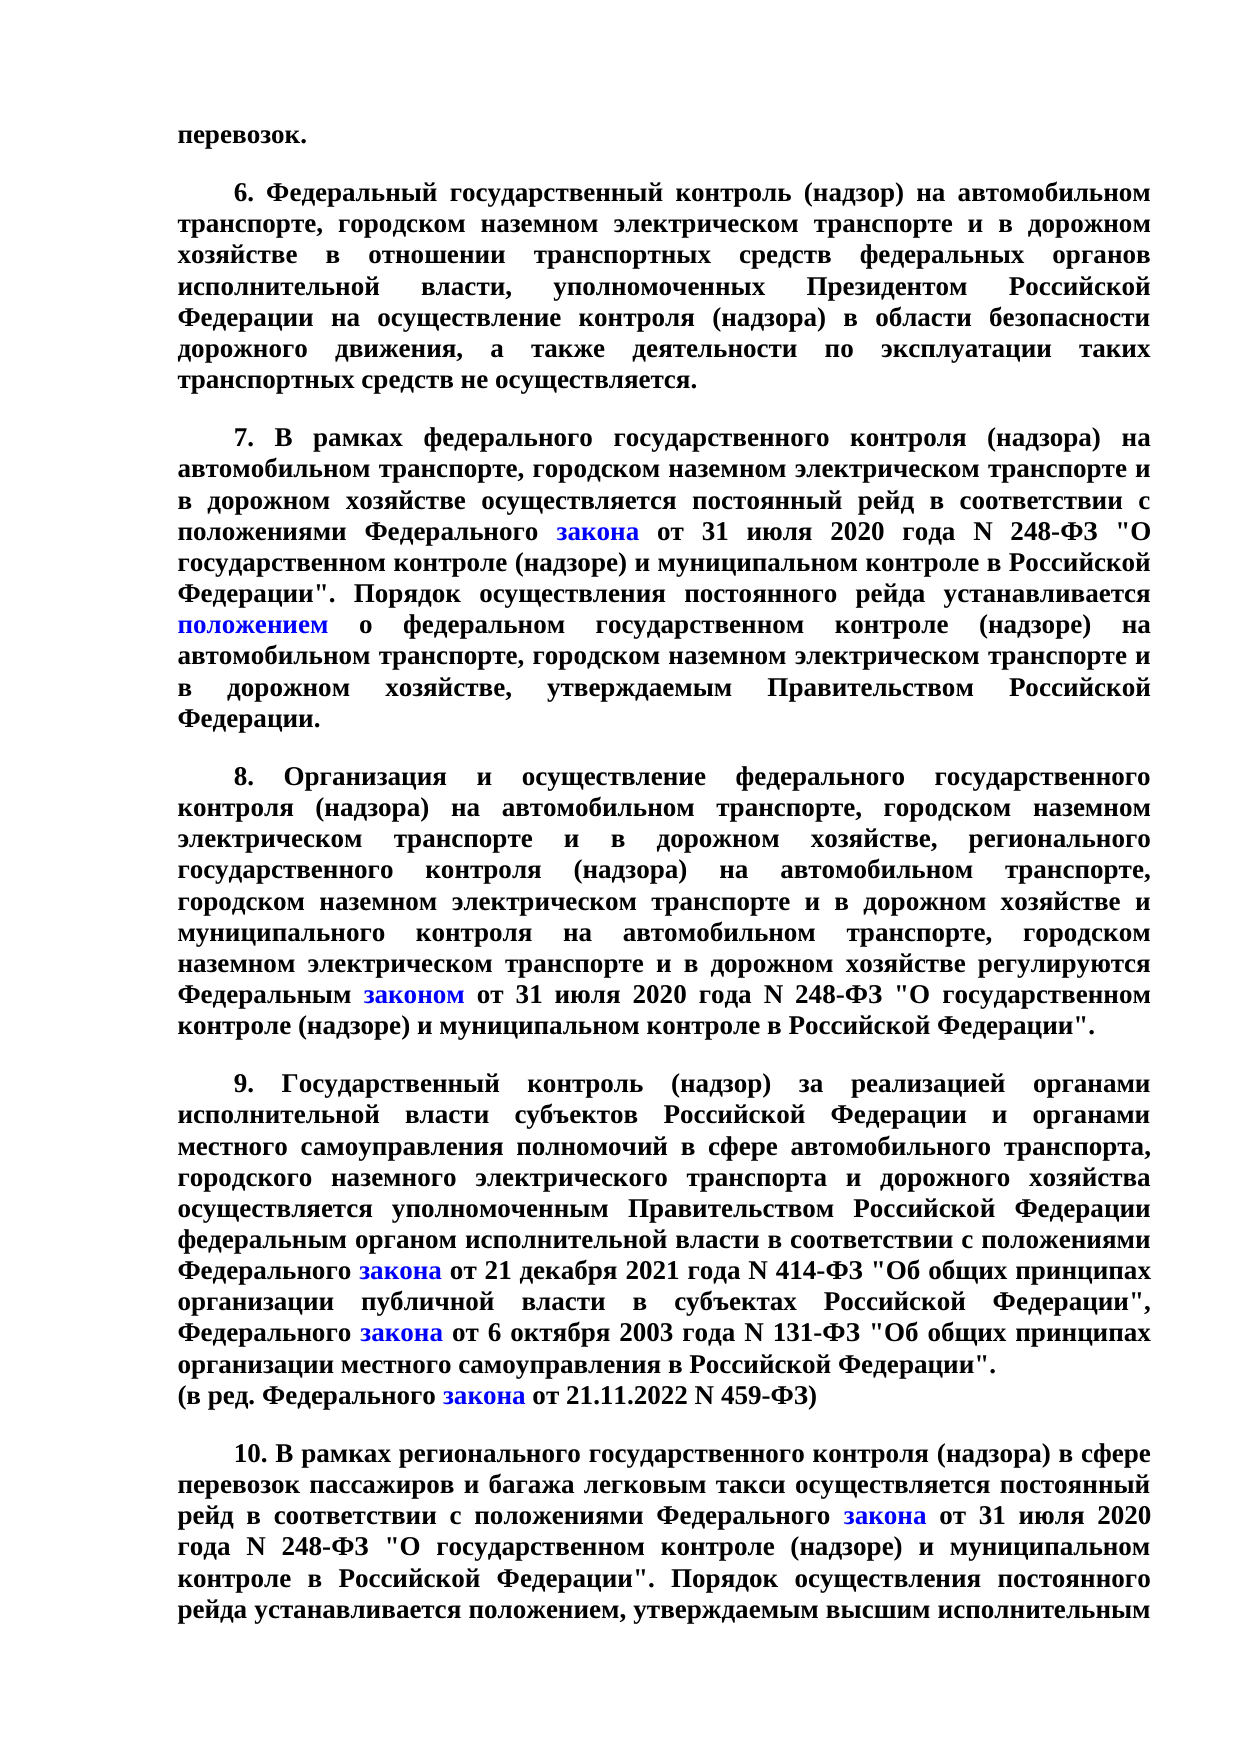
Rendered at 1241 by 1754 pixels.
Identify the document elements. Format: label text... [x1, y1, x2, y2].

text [177, 1437, 1152, 1624]
text 8. Организация и осуществление федерального государственного контроля (надзора) на автомобильном транспорте, городском наземном электрическом транспорте и в дорожном хозяйстве, регионального государственного контроля (надзора) на автомобильном транспорте, городском наземном электрическом транспорте и в дорожном хозяйстве и муниципального контроля на автомобильном транспорте, городском наземном электрическом транспорте и в дорожном хозяйстве регулируются Федеральным законом от 31 июля 2020 года N 248-ФЗ "О государственном контроле (надзоре) и муниципальном контроле в Российской Федерации". [177, 760, 1152, 1040]
text (в ред. Федерального закона от 21.11.2022 N 459-ФЗ) [177, 1379, 1152, 1410]
text 7. В рамках федерального государственного контроля (надзора) на автомобильном транспорте, городском наземном электрическом транспорте и в дорожном хозяйстве осуществляется постоянный рейд в соответствии с положениями Федерального закона от 31 июля 2020 года N 248-ФЗ "О государственном контроле (надзоре) и муниципальном контроле в Российской Федерации". Порядок осуществления постоянного рейда устанавливается положением о федеральном государственном контроле (надзоре) на автомобильном транспорте, городском наземном электрическом транспорте и в дорожном хозяйстве, утверждаемым Правительством Российской Федерации. [177, 421, 1152, 733]
text 9. Государственный контроль (надзор) за реализацией органами исполнительной власти субъектов Российской Федерации и органами местного самоуправления полномочий в сфере автомобильного транспорта, городского наземного электрического транспорта и дорожного хозяйства осуществляется уполномоченным Правительством Российской Федерации федеральным органом исполнительной власти в соответствии с положениями Федерального закона от 21 декабря 2021 года N 414-ФЗ "Об общих принципах организации публичной власти в субъектах Российской Федерации", Федерального закона от 6 октября 2003 года N 131-ФЗ "Об общих принципах организации местного самоуправления в Российской Федерации". [177, 1067, 1152, 1379]
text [177, 118, 1152, 149]
text 6. Федеральный государственный контроль (надзор) на автомобильном транспорте, городском наземном электрическом транспорте и в дорожном хозяйстве в отношении транспортных средств федеральных органов исполнительной власти, уполномоченных Президентом Российской Федерации на осуществление контроля (надзора) в области безопасности дорожного движения, а также деятельности по эксплуатации таких транспортных средств не осуществляется. [177, 176, 1152, 394]
